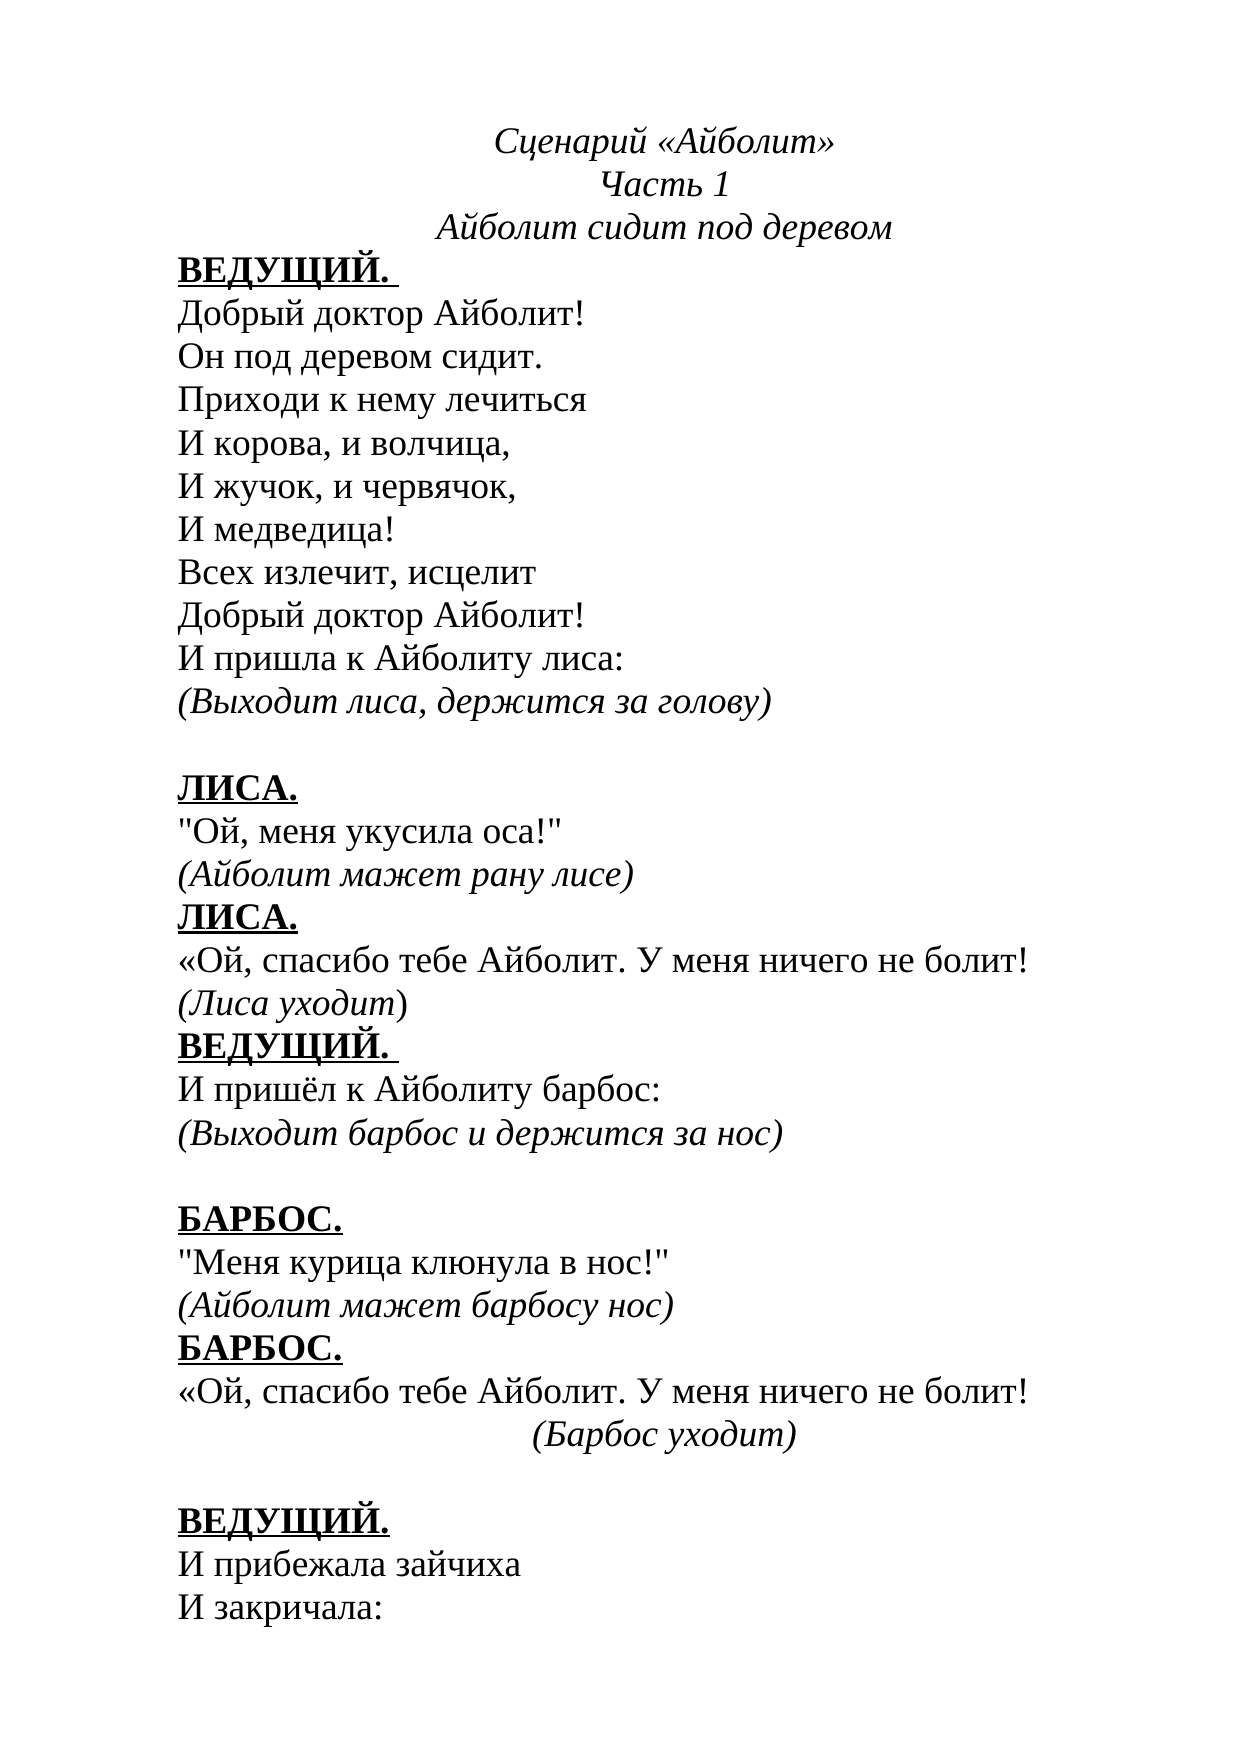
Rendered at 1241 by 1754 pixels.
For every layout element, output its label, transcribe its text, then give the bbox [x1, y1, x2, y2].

text (Выходит лиса, держится за голову) [177, 679, 1152, 722]
text "Ой, меня укусила оса!" [177, 808, 1152, 851]
text (Лиса уходит) ВЕДУЩИЙ. [177, 981, 1152, 1067]
text БАРБОС. [177, 1153, 1152, 1239]
text Добрый доктор Айболит! Он под деревом сидит. Приходи к нему лечиться И корова, и волчица, И жучок, и червячок, И медведица! Всех излечит, исцелит Добрый доктор Айболит! [177, 291, 1152, 636]
text Часть 1 [177, 161, 1152, 204]
text Айболит сидит под деревом [177, 204, 1152, 247]
text «Ой, спасибо тебе Айболит. У меня ничего не болит! [177, 937, 1152, 981]
text И прибежала зайчиха И закричала: [177, 1541, 1152, 1627]
text (Выходит барбос и держится за нос) [177, 1110, 1152, 1153]
text (Айболит мажет барбосу нос) [177, 1282, 1152, 1326]
text ВЕДУЩИЙ. [177, 247, 1152, 291]
text (Айболит мажет рану лисе) [177, 851, 1152, 894]
text БАРБОС. [177, 1326, 1152, 1369]
text Сценарий «Айболит» [177, 118, 1152, 161]
text И пришла к Айболиту лиса: [177, 636, 1152, 679]
text ЛИСА. [177, 722, 1152, 808]
text "Меня курица клюнула в нос!" [177, 1239, 1152, 1282]
text (Барбос уходит) [177, 1412, 1152, 1455]
text «Ой, спасибо тебе Айболит. У меня ничего не болит! [177, 1369, 1152, 1412]
text ЛИСА. [177, 894, 1152, 937]
text ВЕДУЩИЙ. [177, 1455, 1152, 1541]
text И пришёл к Айболиту барбос: [177, 1067, 1152, 1110]
